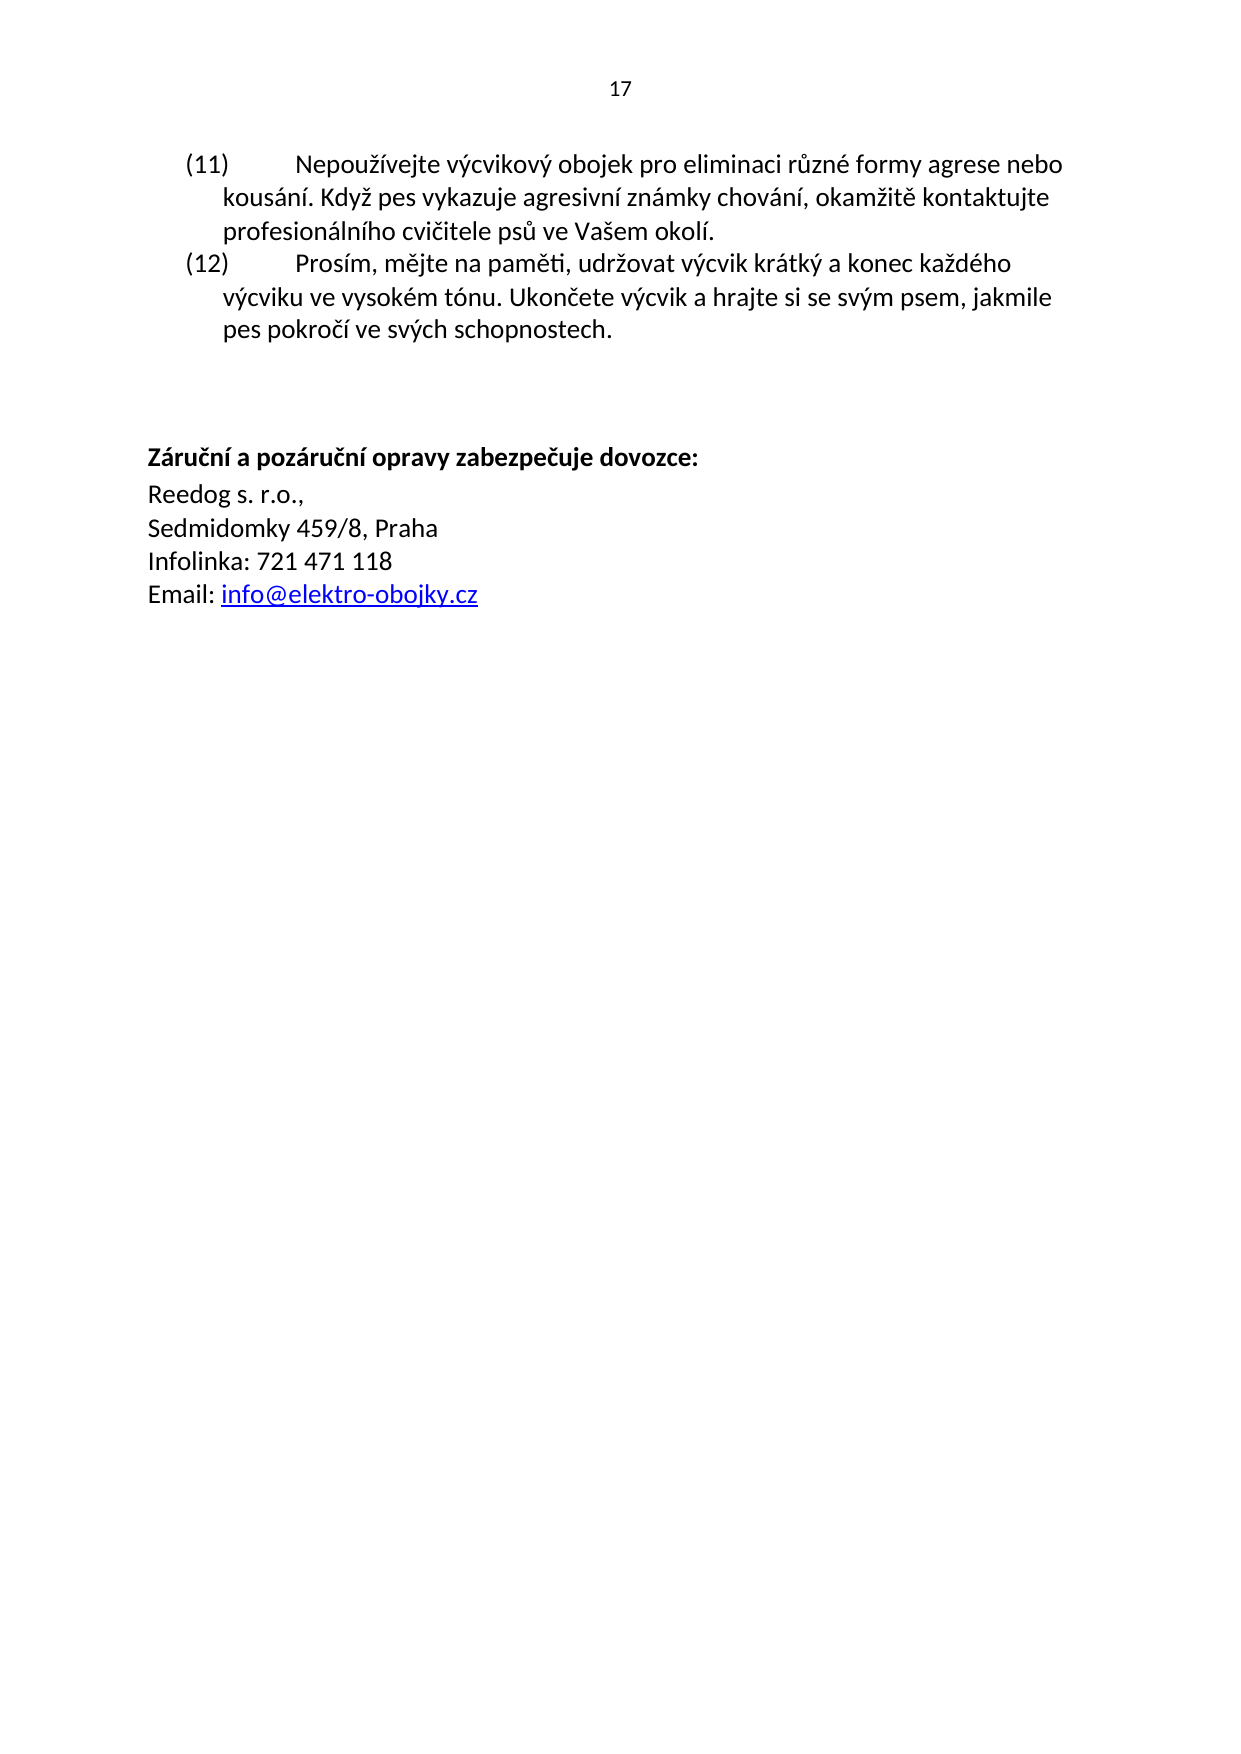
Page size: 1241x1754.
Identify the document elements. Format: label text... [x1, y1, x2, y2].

text Reedog s. r.o., [148, 478, 1093, 511]
list Prosím, mějte na paměti, udržovat výcvik krátký a konec každého výcviku ve vysokém tónu. Ukončete výcvik a hrajte si se svým psem, jakmile pes pokročí ve svých schopnostech. [185, 247, 1093, 346]
text Záruční a pozáruční opravy zabezpečuje dovozce: [148, 440, 1093, 473]
text Sedmidomky 459/8, Praha [148, 511, 1093, 544]
text Infolinka: 721 471 118 [148, 544, 1093, 577]
list Nepoužívejte výcvikový obojek pro eliminaci různé formy agrese nebo kousání. Když pes vykazuje agresivní známky chování, okamžitě kontaktujte profesionálního cvičitele psů ve Vašem okolí. [185, 148, 1093, 247]
text Email: info@elektro-obojky.cz [148, 577, 1093, 610]
